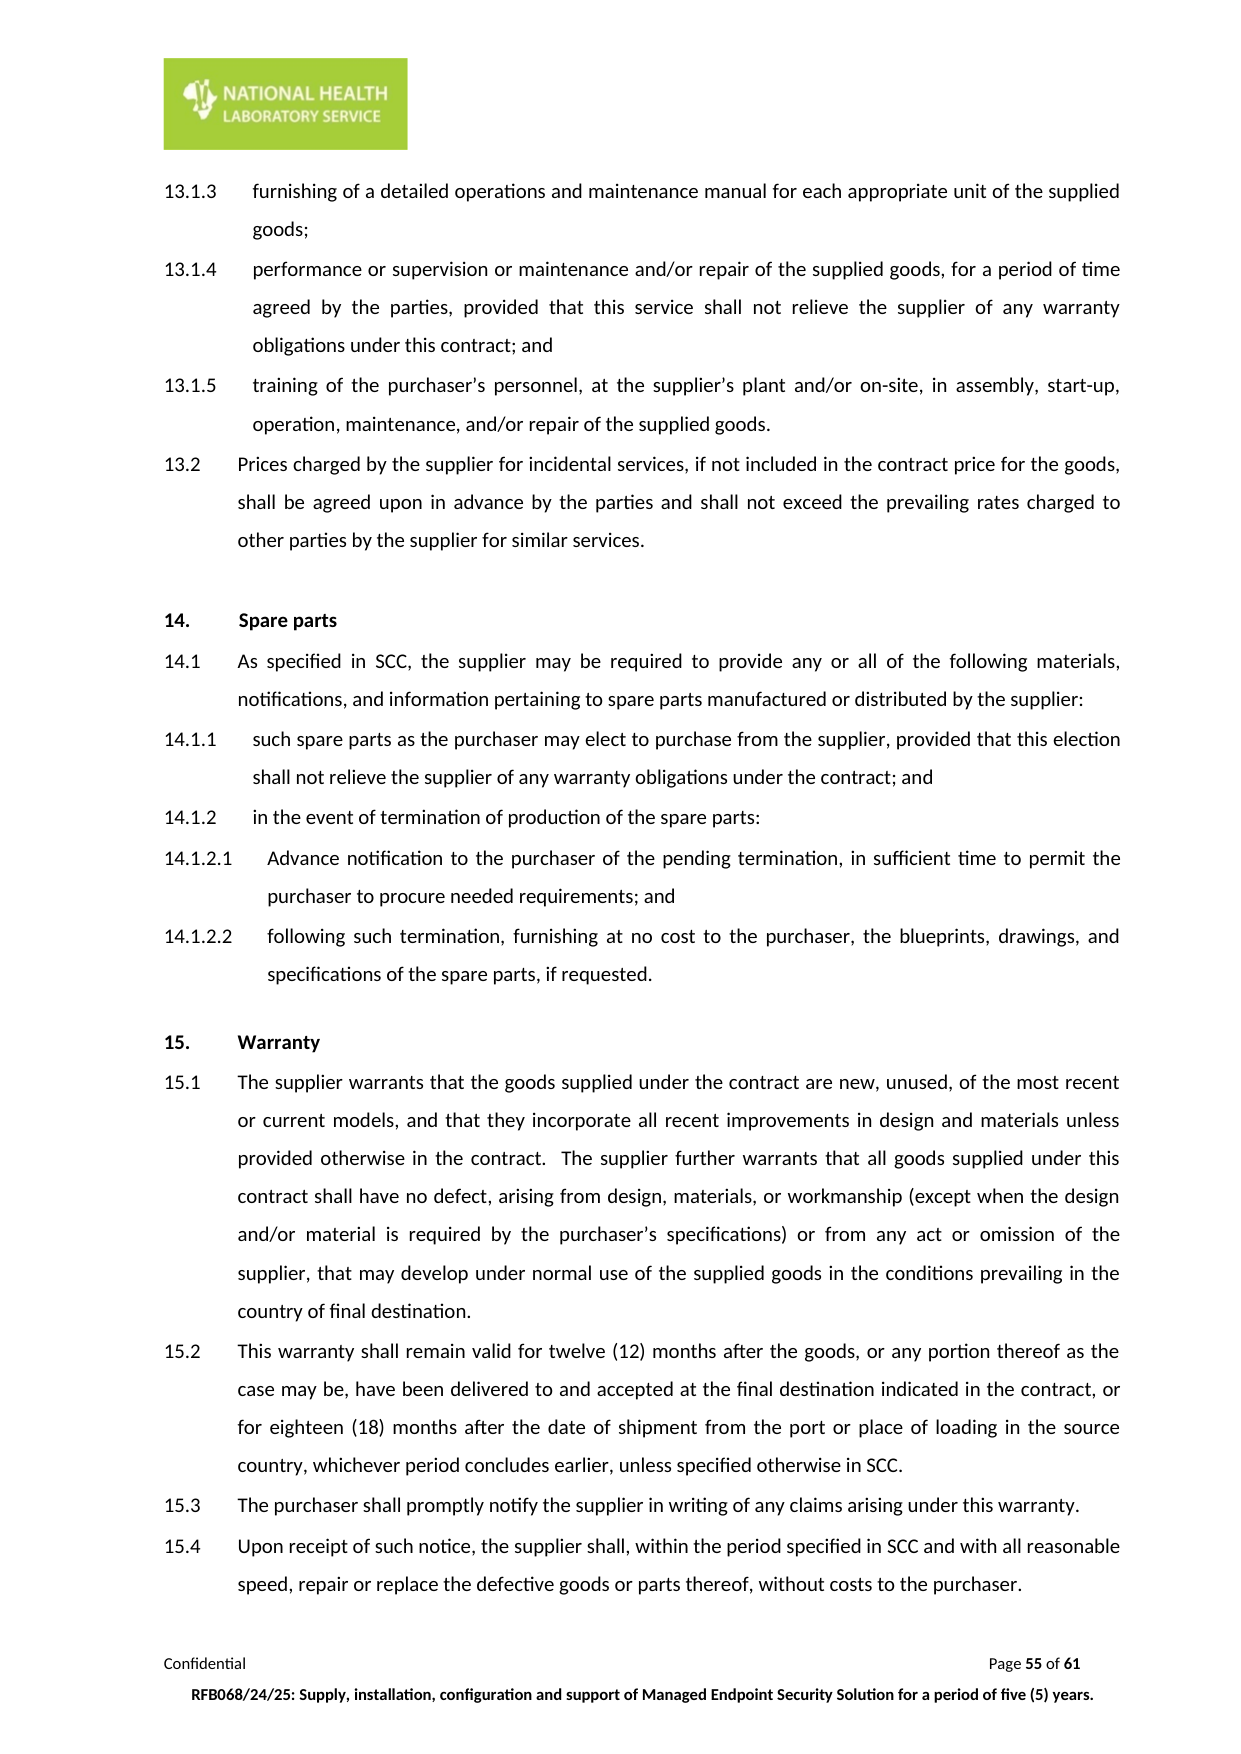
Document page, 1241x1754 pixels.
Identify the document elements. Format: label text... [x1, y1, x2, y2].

list Warranty [164, 1029, 1122, 1054]
text 14.1 As specified in SCC, the supplier may be required to provide any or all of the following materials, notifications, and information pertaining to spare parts manufactured or distributed by the supplier: [164, 648, 1122, 711]
text 14.1.2.2 following such termination, furnishing at no cost to the purchaser, the blueprints, drawings, and specifications of the spare parts, if requested. [164, 923, 1122, 987]
text 13.1.4 performance or supervision or maintenance and/or repair of the supplied goods, for a period of time agreed by the parties, provided that this service shall not relieve the supplier of any warranty obligations under this contract; and [164, 256, 1122, 358]
text 15.1 The supplier warrants that the goods supplied under the contract are new, unused, of the most recent or current models, and that they incorporate all recent improvements in design and materials unless provided otherwise in the contract. The supplier further warrants that all goods supplied under this contract shall have no defect, arising from design, materials, or workmanship (except when the design and/or material is required by the purchaser’s specifications) or from any act or omission of the supplier, that may develop under normal use of the supplied goods in the conditions prevailing in the country of final destination. [164, 1069, 1122, 1323]
text 15.4 Upon receipt of such notice, the supplier shall, within the period specified in SCC and with all reasonable speed, repair or replace the defective goods or parts thereof, without costs to the purchaser. [164, 1533, 1122, 1596]
list Spare parts [164, 608, 1122, 633]
text 13.1.3 furnishing of a detailed operations and maintenance manual for each appropriate unit of the supplied goods; [164, 178, 1122, 241]
text 14.1.2 in the event of termination of production of the spare parts: [164, 804, 1122, 830]
text 15.2 This warranty shall remain valid for twelve (12) months after the goods, or any portion thereof as the case may be, have been delivered to and accepted at the final destination indicated in the contract, or for eighteen (18) months after the date of shipment from the port or place of loading in the source country, whichever period concludes earlier, unless specified otherwise in SCC. [164, 1338, 1122, 1478]
text 14.1.2.1 Advance notification to the purchaser of the pending termination, in sufficient time to permit the purchaser to procure needed requirements; and [164, 845, 1122, 908]
text 15.3 The purchaser shall promptly notify the supplier in writing of any claims arising under this warranty. [164, 1493, 1122, 1518]
text 13.2 Prices charged by the supplier for incidental services, if not included in the contract price for the goods, shall be agreed upon in advance by the parties and shall not exceed the prevailing rates charged to other parties by the supplier for similar services. [164, 451, 1122, 553]
picture [163, 58, 408, 150]
text 14.1.1 such spare parts as the purchaser may elect to purchase from the supplier, provided that this election shall not relieve the supplier of any warranty obligations under the contract; and [164, 726, 1122, 790]
text 13.1.5 training of the purchaser’s personnel, at the supplier’s plant and/or on-site, in assembly, start-up, operation, maintenance, and/or repair of the supplied goods. [164, 373, 1122, 436]
